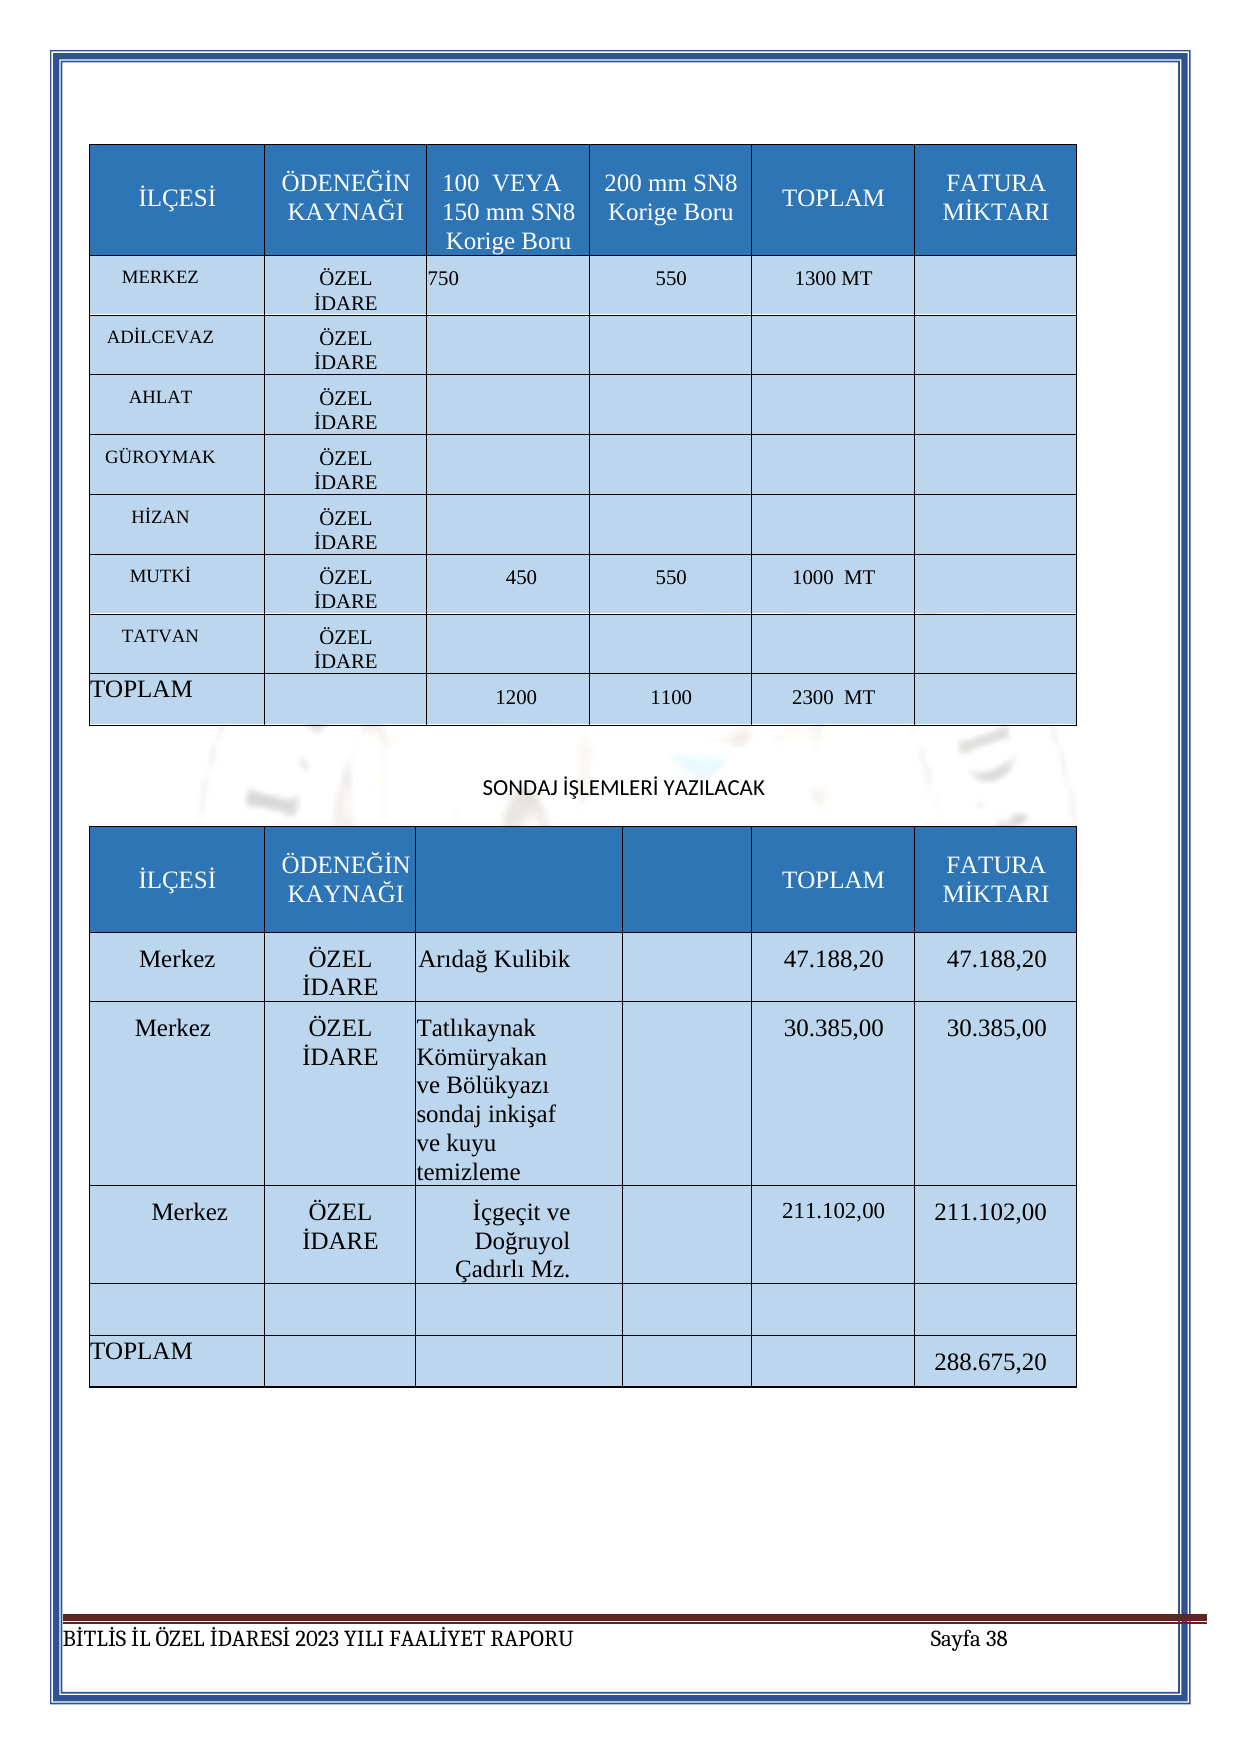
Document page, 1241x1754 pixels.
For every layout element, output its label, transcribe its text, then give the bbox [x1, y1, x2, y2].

table_cell [915, 555, 1076, 613]
table_cell HİZAN [90, 495, 264, 554]
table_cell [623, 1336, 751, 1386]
table_cell AHLAT [90, 375, 264, 434]
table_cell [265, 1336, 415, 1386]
table_header İLÇESİ [90, 827, 264, 932]
table_cell Arıdağ Kulibik [416, 933, 622, 1001]
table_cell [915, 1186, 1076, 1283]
table_cell ADİLCEVAZ [90, 316, 264, 374]
table_cell [590, 316, 751, 374]
table_cell ÖZEL İDARE [265, 1002, 415, 1185]
table_header ÖDENEĞİN KAYNAĞI [265, 145, 426, 255]
table_cell 1000 MT [752, 555, 914, 613]
table_cell 2300 MT [752, 674, 914, 724]
table_cell TATVAN [90, 615, 264, 673]
table_cell 1200 [427, 674, 589, 724]
table_cell [590, 615, 751, 673]
table_cell 1300 MT [752, 256, 914, 314]
table_cell Merkez [90, 1002, 264, 1185]
table_header TOPLAM [752, 827, 914, 932]
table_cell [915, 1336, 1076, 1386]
table_cell [623, 933, 751, 1001]
table_cell [915, 256, 1076, 314]
table_cell [427, 316, 589, 374]
table_cell [915, 495, 1076, 554]
table_header ÖDENEĞİN KAYNAĞI [265, 827, 415, 932]
table_cell ÖZEL İDARE [265, 375, 426, 434]
table_cell 750 [427, 256, 589, 314]
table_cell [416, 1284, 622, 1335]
table_cell [915, 375, 1076, 434]
table_cell [915, 316, 1076, 374]
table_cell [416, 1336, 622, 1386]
table_cell MERKEZ [90, 256, 264, 314]
table_cell MUTKİ [90, 555, 264, 613]
table_cell [915, 435, 1076, 494]
table_cell ÖZEL İDARE [265, 933, 415, 1001]
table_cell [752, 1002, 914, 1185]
table_header TOPLAM [752, 145, 914, 255]
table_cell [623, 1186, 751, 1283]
table_header FATURA MİKTARI [915, 827, 1076, 932]
table_header İLÇESİ [90, 145, 264, 255]
table_cell [752, 316, 914, 374]
table_cell [752, 375, 914, 434]
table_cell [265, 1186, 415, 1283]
table_cell 47.188,20 [752, 933, 914, 1001]
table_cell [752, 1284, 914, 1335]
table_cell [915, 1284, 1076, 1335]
table_cell TOPLAM [90, 674, 264, 724]
table_cell [752, 435, 914, 494]
table_cell [590, 375, 751, 434]
table_cell Tatlıkaynak Kömüryakan ve Bölükyazı sondaj inkişaf ve kuyu temizleme [416, 1002, 622, 1185]
table_cell 450 [427, 555, 589, 613]
table_cell ÖZEL İDARE [265, 435, 426, 494]
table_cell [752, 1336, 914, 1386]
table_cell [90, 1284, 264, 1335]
table_header FATURA MİKTARI [915, 145, 1076, 255]
table_cell ÖZEL İDARE [265, 615, 426, 673]
table_cell [915, 674, 1076, 724]
table_cell 1100 [590, 674, 751, 724]
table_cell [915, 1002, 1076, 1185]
table_cell [752, 495, 914, 554]
table_cell ÖZEL İDARE [265, 256, 426, 314]
text SONDAJ İŞLEMLERİ YAZILACAK [112, 773, 1135, 801]
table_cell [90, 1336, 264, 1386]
table_cell [915, 615, 1076, 673]
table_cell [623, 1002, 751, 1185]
table_cell 47.188,20 [915, 933, 1076, 1001]
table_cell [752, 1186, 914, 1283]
table_cell ÖZEL İDARE [265, 495, 426, 554]
table_cell GÜROYMAK [90, 435, 264, 494]
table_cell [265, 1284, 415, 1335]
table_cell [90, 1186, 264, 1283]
table_header 100 VEYA 150 mm SN8 Korige Boru [427, 145, 589, 255]
table_cell [427, 375, 589, 434]
table_cell [590, 435, 751, 494]
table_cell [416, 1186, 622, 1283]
table_cell [265, 674, 426, 724]
table_cell ÖZEL İDARE [265, 555, 426, 613]
table_cell [427, 495, 589, 554]
table_cell 550 [590, 256, 751, 314]
table_cell [427, 615, 589, 673]
table_header [623, 827, 751, 932]
table_cell Merkez [90, 933, 264, 1001]
table_cell 550 [590, 555, 751, 613]
table_cell ÖZEL İDARE [265, 316, 426, 374]
table_cell [590, 495, 751, 554]
table_cell [752, 615, 914, 673]
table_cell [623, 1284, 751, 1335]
table_header 200 mm SN8 Korige Boru [590, 145, 751, 255]
table_header [416, 827, 622, 932]
table_cell [427, 435, 589, 494]
